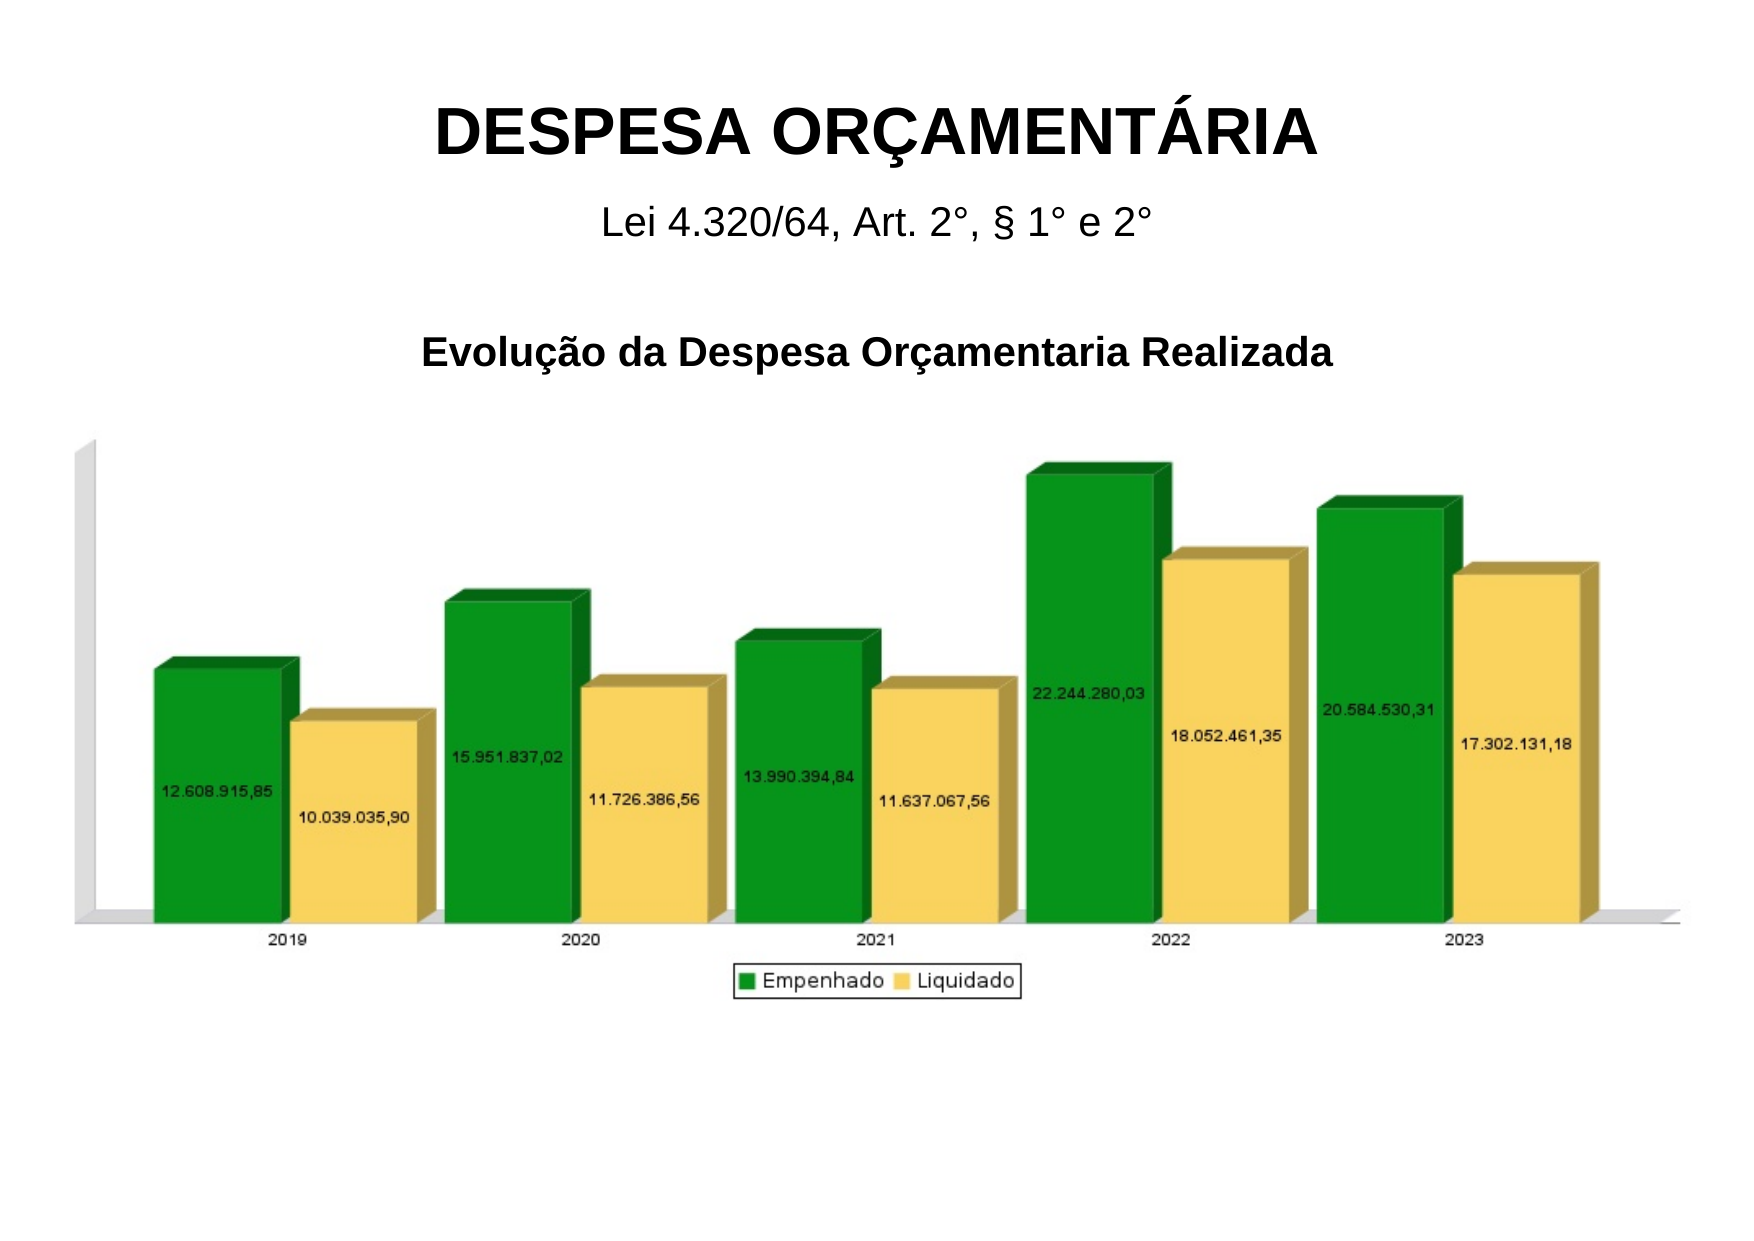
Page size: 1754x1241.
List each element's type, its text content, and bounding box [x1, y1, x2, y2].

text despesa orçamentária [62, 92, 1691, 168]
table_header Evolução da Despesa Orçamentaria Realizada [63, 326, 1691, 378]
text Lei 4.320/64, Art. 2°, § 1° e 2° [62, 197, 1691, 245]
picture [62, 430, 1692, 1001]
